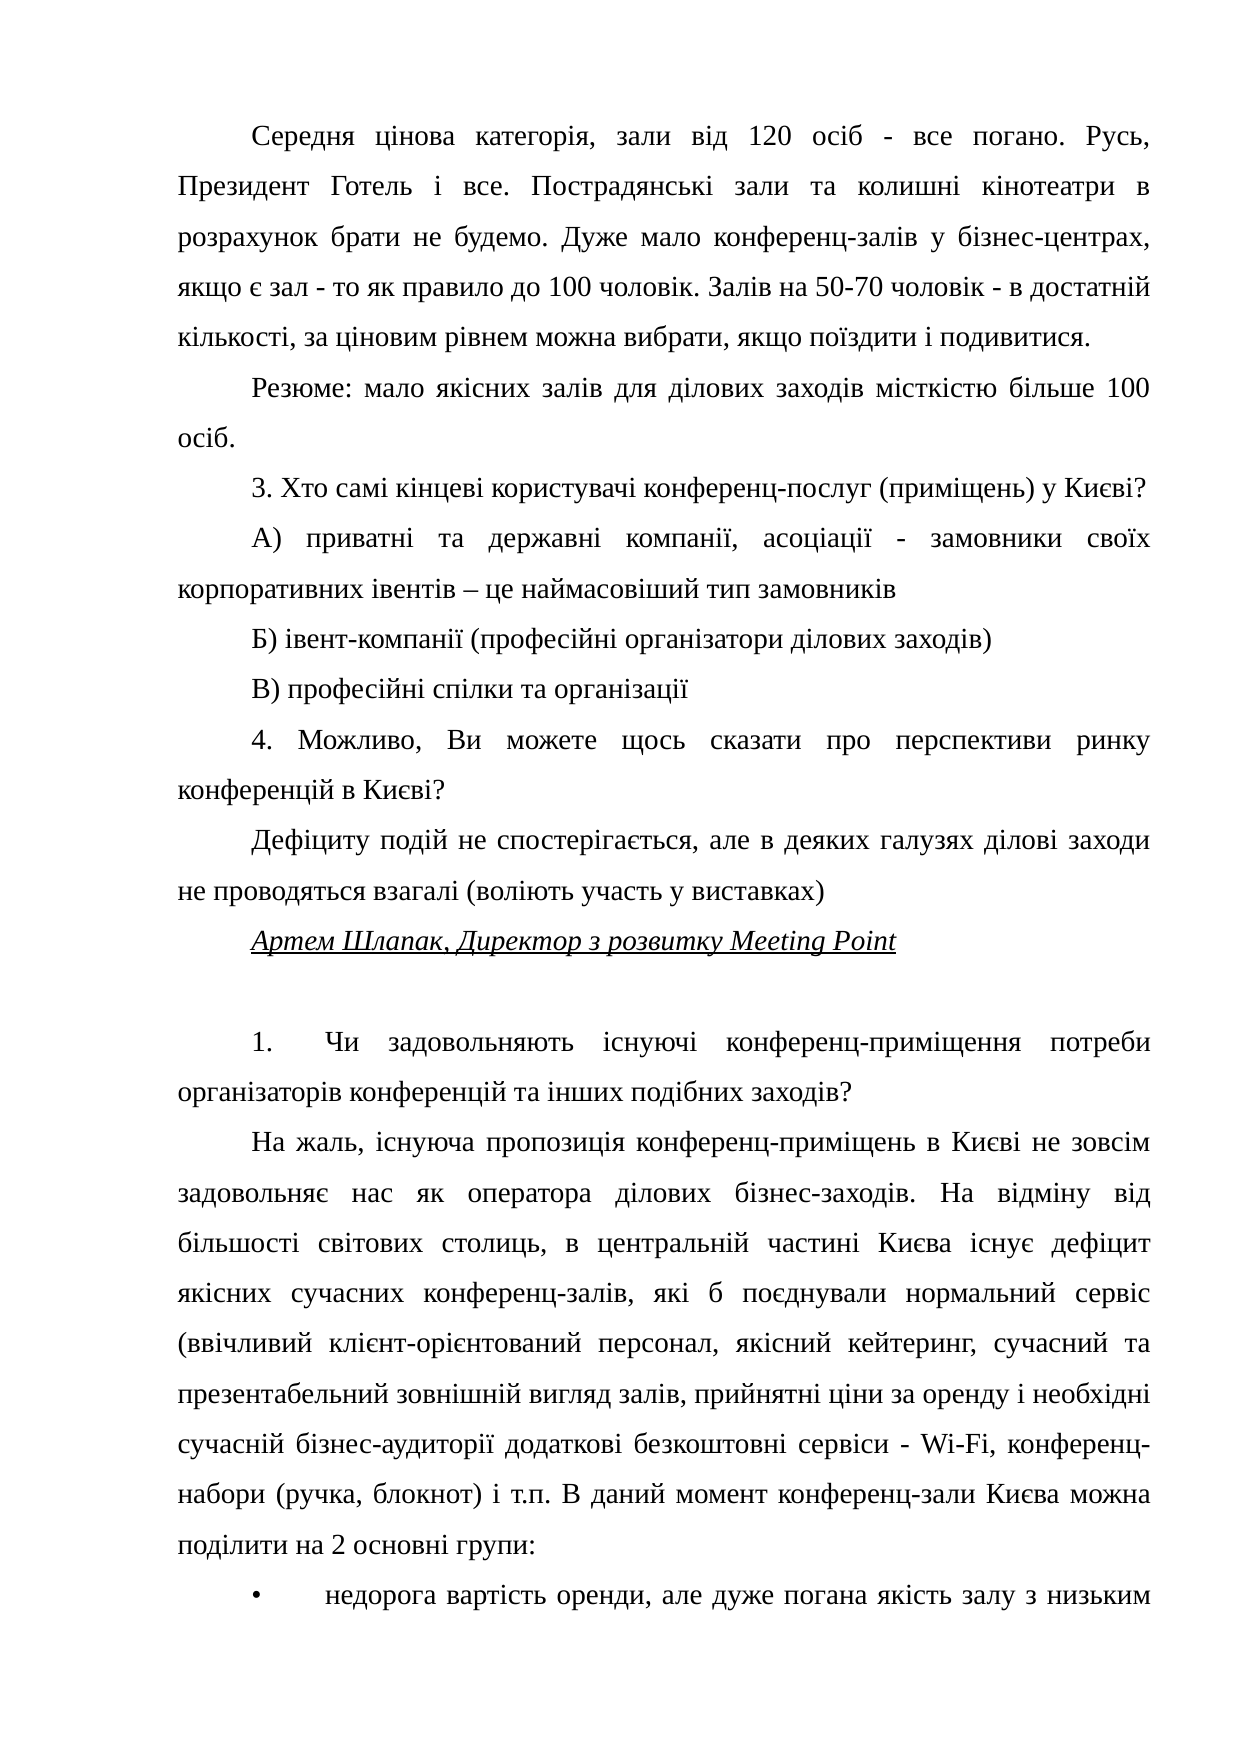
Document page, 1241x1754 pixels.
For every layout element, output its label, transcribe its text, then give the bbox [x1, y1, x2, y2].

text 3. Хто самі кінцеві користувачі конференц-послуг (приміщень) у Києві? [177, 470, 1152, 504]
text 1. Чи задовольняють існуючі конференц-приміщення потреби організаторів конференцій та інших подібних заходів? [177, 1024, 1152, 1108]
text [177, 1577, 1152, 1611]
text А) приватні та державні компанії, асоціації - замовники своїх корпоративних івентів – це наймасовіший тип замовників [177, 521, 1152, 604]
text Середня цінова категорія, зали від 120 осіб - все погано. Русь, Президент Готель і все. Пострадянські зали та колишні кінотеатри в розрахунок брати не будемо. Дуже мало конференц-залів у бізнес-центрах, якщо є зал - то як правило до 100 чоловік. Залів на 50-70 чоловік - в достатній кількості, за ціновим рівнем можна вибрати, якщо поїздити і подивитися. [177, 118, 1152, 353]
text Артем Шлапак, Директор з розвитку Meeting Point [177, 923, 1152, 957]
text 4. Можливо, Ви можете щось сказати про перспективи ринку конференцій в Києві? [177, 722, 1152, 806]
text На жаль, існуюча пропозиція конференц-приміщень в Києві не зовсім задовольняє нас як оператора ділових бізнес-заходів. На відміну від більшості світових столиць, в центральній частині Києва існує дефіцит якісних сучасних конференц-залів, які б поєднували нормальний сервіс (ввічливий клієнт-орієнтований персонал, якісний кейтеринг, сучасний та презентабельний зовнішній вигляд залів, прийнятні ціни за оренду і необхідні сучасній бізнес-аудиторії додаткові безкоштовні сервіси - Wi-Fi, конференц-набори (ручка, блокнот) і т.п. В даний момент конференц-зали Києва можна поділити на 2 основні групи: [177, 1124, 1152, 1560]
text Резюме: мало якісних залів для ділових заходів місткістю більше 100 осіб. [177, 370, 1152, 453]
text Дефіциту подій не спостерігається, але в деяких галузях ділові заходи не проводяться взагалі (воліють участь у виставках) [177, 822, 1152, 906]
text В) професійні спілки та організації [177, 672, 1152, 705]
text Б) івент-компанії (професійні організатори ділових заходів) [177, 621, 1152, 655]
